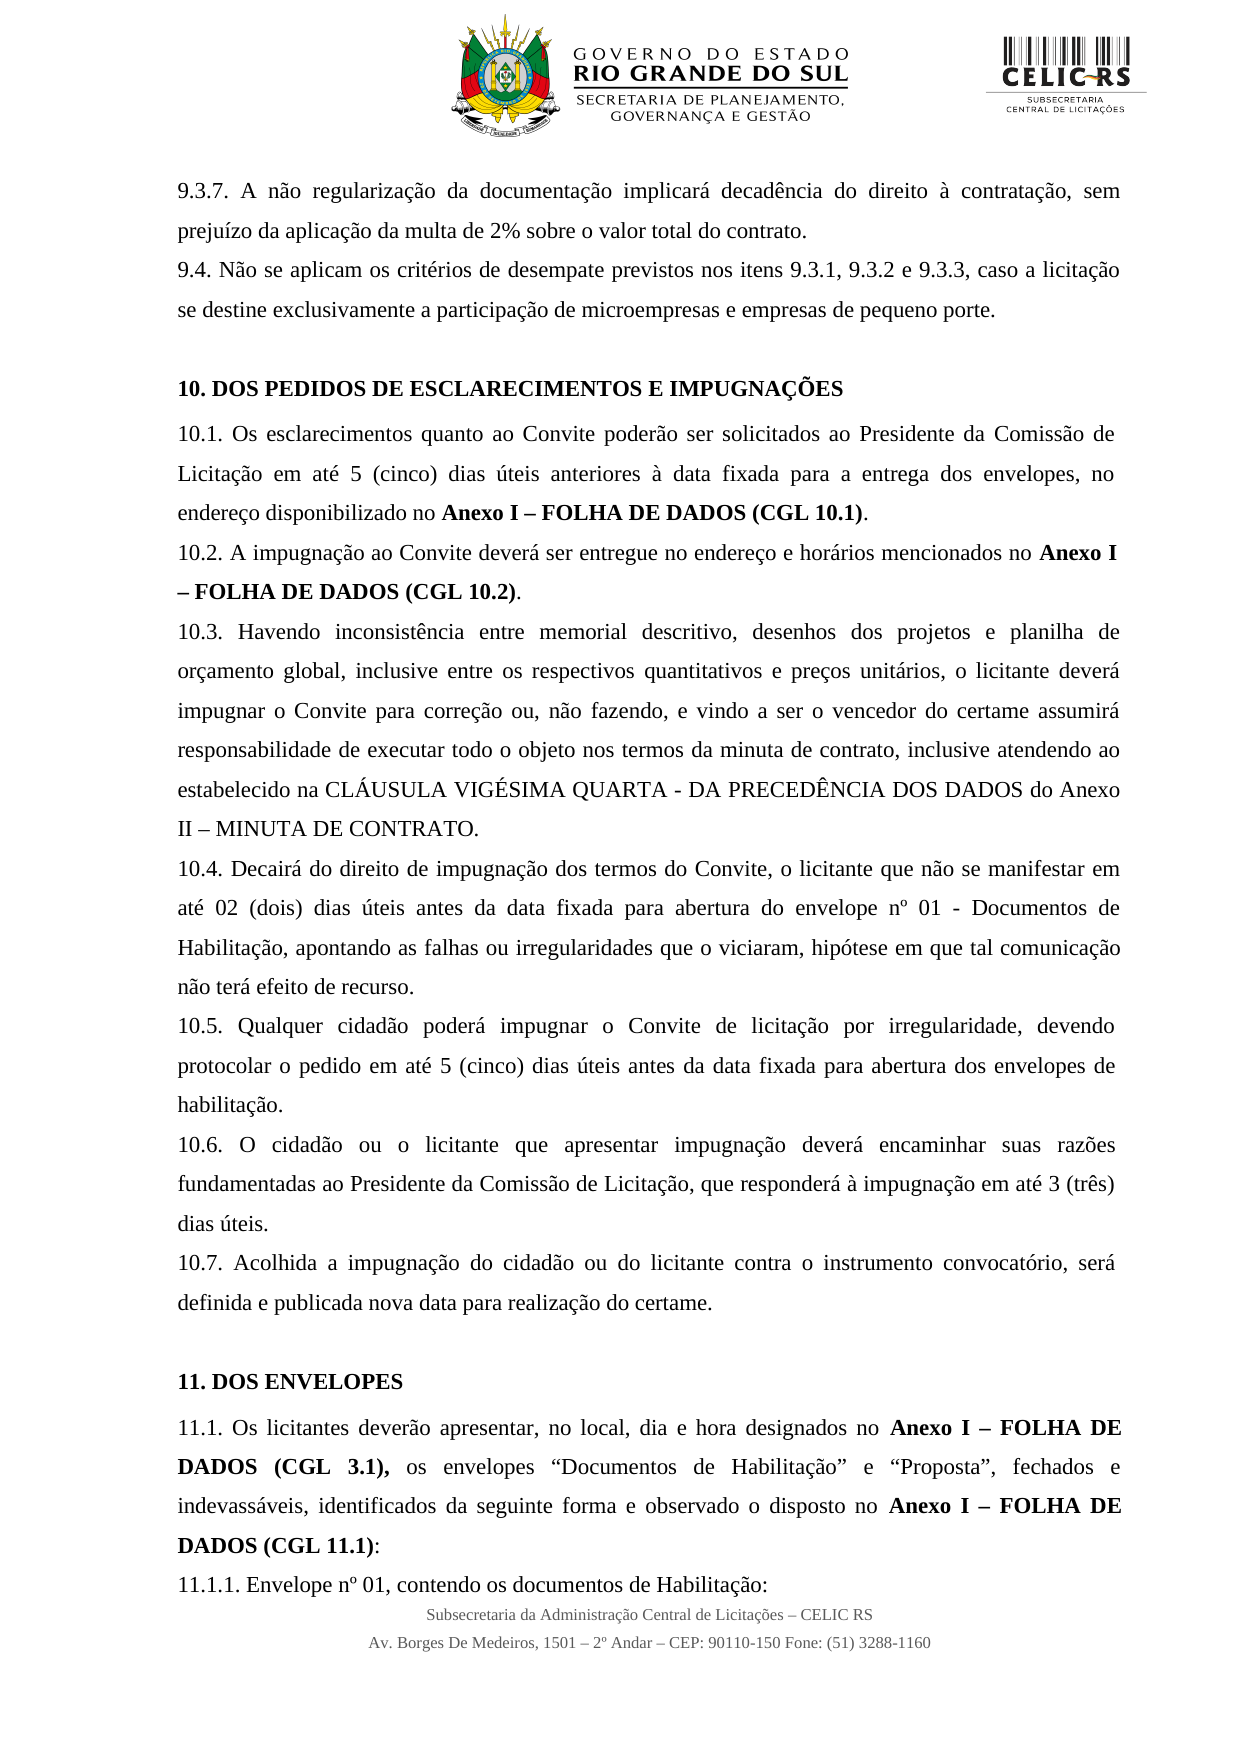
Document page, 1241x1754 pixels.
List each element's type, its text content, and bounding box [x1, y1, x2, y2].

text 10.3. Havendo inconsistência entre memorial descritivo, desenhos dos projetos e planilha de orçamento global, inclusive entre os respectivos quantitativos e preços unitários, o licitante deverá impugnar o Convite para correção ou, não fazendo, e vindo a ser o vencedor do certame assumirá responsabilidade de executar todo o objeto nos termos da minuta de contrato, inclusive atendendo ao estabelecido na CLÁUSULA VIGÉSIMA QUARTA - DA PRECEDÊNCIA DOS DADOS do Anexo II – MINUTA DE CONTRATO. [177, 618, 1122, 841]
text 11.1.1. Envelope nº 01, contendo os documentos de Habilitação: [177, 1571, 1122, 1598]
subtitle 11. DOS ENVELOPES [177, 1368, 1122, 1394]
text 10.1. Os esclarecimentos quanto ao Convite poderão ser solicitados ao Presidente da Comissão de Licitação em até 5 (cinco) dias úteis anteriores à data fixada para a entrega dos envelopes, no endereço disponibilizado no Anexo I – FOLHA DE DADOS (CGL 10.1). [177, 420, 1117, 526]
text 10.4. Decairá do direito de impugnação dos termos do Convite, o licitante que não se manifestar em até 02 (dois) dias úteis antes da data fixada para abertura do envelope nº 01 - Documentos de Habilitação, apontando as falhas ou irregularidades que o viciaram, hipótese em que tal comunicação não terá efeito de recurso. [177, 854, 1122, 999]
text 10.5. Qualquer cidadão poderá impugnar o Convite de licitação por irregularidade, devendo protocolar o pedido em até 5 (cinco) dias úteis antes da data fixada para abertura dos envelopes de habilitação. [177, 1012, 1117, 1118]
text 10.2. A impugnação ao Convite deverá ser entregue no endereço e horários mencionados no Anexo I – FOLHA DE DADOS (CGL 10.2). [177, 539, 1117, 604]
text 9.3.7. A não regularização da documentação implicará decadência do direito à contratação, sem prejuízo da aplicação da multa de 2% sobre o valor total do contrato. [177, 177, 1122, 243]
text 10.7. Acolhida a impugnação do cidadão ou do licitante contra o instrumento convocatório, será definida e publicada nova data para realização do certame. [177, 1249, 1117, 1315]
text 9.4. Não se aplicam os critérios de desempate previstos nos itens 9.3.1, 9.3.2 e 9.3.3, caso a licitação se destine exclusivamente a participação de microempresas e empresas de pequeno porte. [177, 256, 1122, 322]
text 11.1. Os licitantes deverão apresentar, no local, dia e hora designados no Anexo I – FOLHA DE DADOS (CGL 3.1), os envelopes “Documentos de Habilitação” e “Proposta”, fechados e indevassáveis, identificados da seguinte forma e observado o disposto no Anexo I – FOLHA DE DADOS (CGL 11.1): [177, 1413, 1122, 1558]
picture [451, 14, 848, 137]
text 10.6. O cidadão ou o licitante que apresentar impugnação deverá encaminhar suas razões fundamentadas ao Presidente da Comissão de Licitação, que responderá à impugnação em até 3 (três) dias úteis. [177, 1131, 1117, 1236]
subtitle 10. DOS PEDIDOS DE ESCLARECIMENTOS E IMPUGNAÇÕES [177, 374, 1122, 401]
picture [983, 31, 1148, 118]
